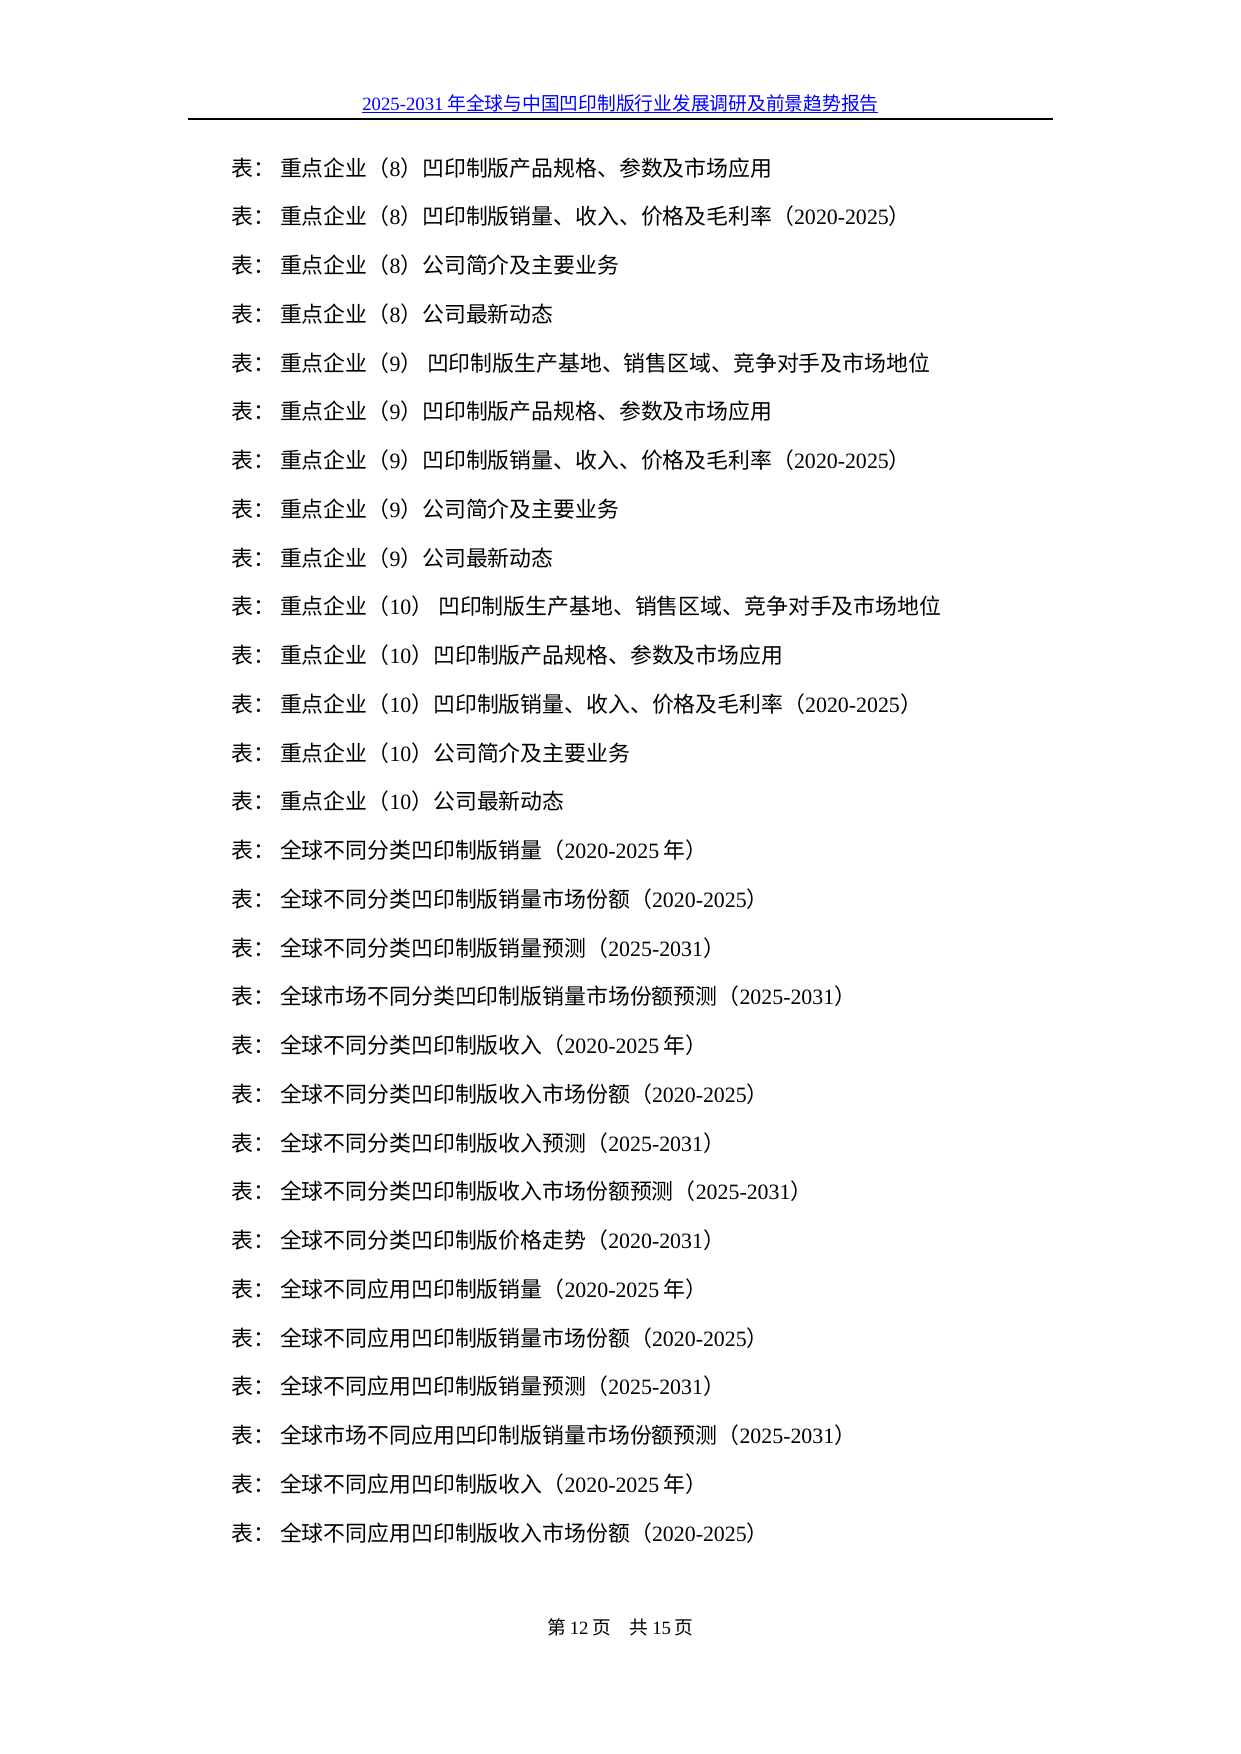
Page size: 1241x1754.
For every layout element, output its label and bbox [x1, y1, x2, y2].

text [187, 150, 1053, 1548]
